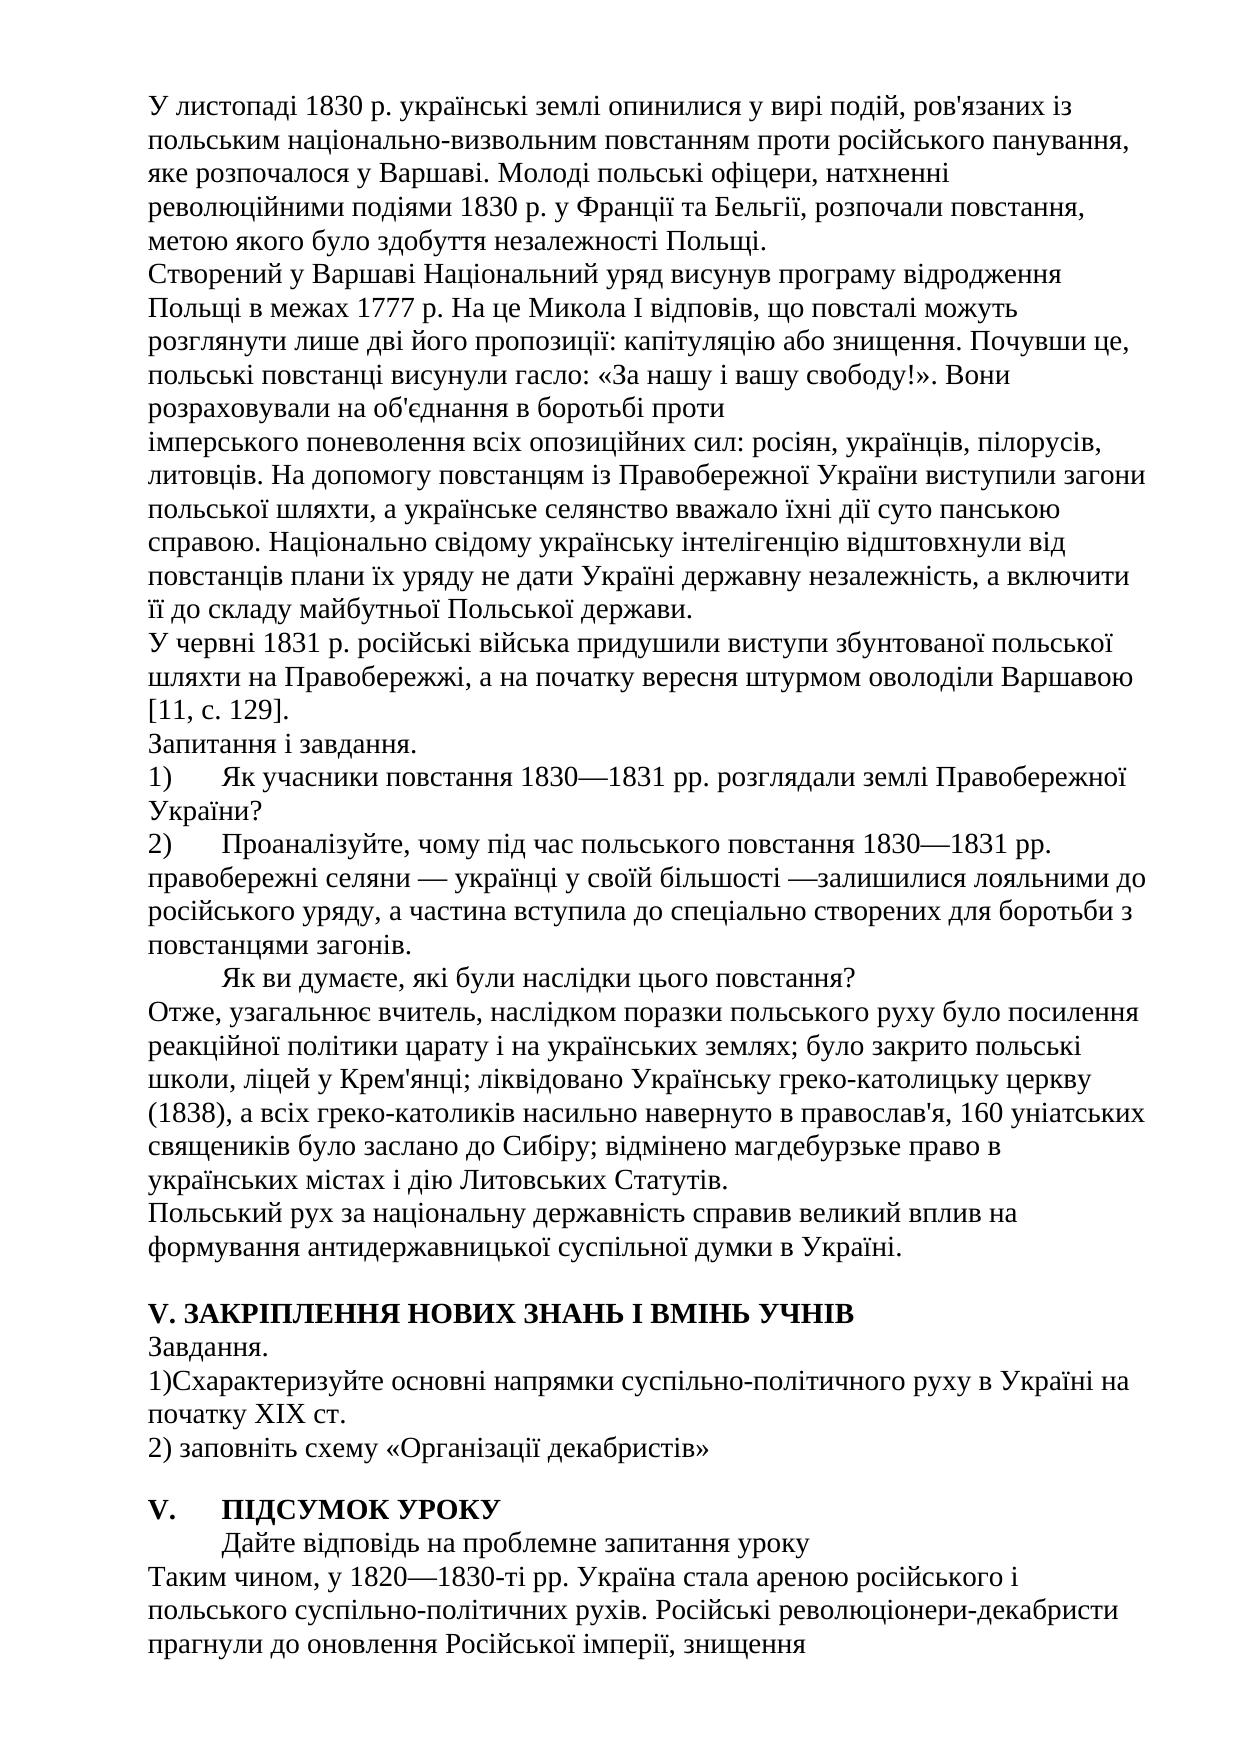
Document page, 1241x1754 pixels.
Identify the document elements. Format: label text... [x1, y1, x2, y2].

text Завдання. [148, 1329, 1152, 1363]
text Створений у Варшаві Національний уряд висунув програму відродження Польщі в межах 1777 р. На це Микола І відповів, що повсталі можуть розглянути лише дві його пропозиції: капітуляцію або знищення. Почувши це, польські повстанці висунули гасло: «За нашу і вашу свободу!». Вони розраховували на об'єднання в боротьбі проти [148, 256, 1152, 424]
text 2) Проаналізуйте, чому під час польського повстання 1830—1831 рр. правобережні селяни — українці у своїй більшості —залишилися лояльними до російського уряду, а частина вступила до спеціально створених для боротьби з повстанцями загонів. [148, 826, 1152, 961]
text 2) заповніть схему «Організації декабристів» [148, 1430, 1152, 1464]
text  Дайте відповідь на проблемне запитання уроку [148, 1525, 1152, 1559]
text V. ЗАКРІПЛЕННЯ НОВИХ ЗНАНЬ І ВМІНЬ УЧНІВ [148, 1296, 1152, 1329]
text Отже, узагальнює вчитель, наслідком поразки польського руху було посилення реакційної політики царату і на українських землях; було закрито польські школи, ліцей у Крем'янці; ліквідовано Українську греко-католицьку церкву (1838), а всіх греко-католиків насильно навернуто в православ'я, 160 уніатських священиків було заслано до Сибіру; відмінено магдебурзьке право в українських містах і дію Литовських Статутів. [148, 994, 1152, 1195]
text 1) Як учасники повстання 1830—1831 рр. розглядали землі Правобережної України? [148, 759, 1152, 826]
text V. ПІДСУМОК УРОКУ [148, 1492, 1152, 1525]
text У листопаді 1830 р. українські землі опинилися у вирі подій, ров'язаних із польським національно-визвольним повстанням проти російського панування, яке розпочалося у Варшаві. Молоді польські офіцери, натхненні революційними подіями 1830 р. у Франції та Бельгії, розпочали повстання, метою якого було здобуття незалежності Польщі. [148, 88, 1152, 256]
text Польський рух за національну державність справив великий вплив на формування антидержавницької суспільної думки в Україні. [148, 1195, 1152, 1262]
text імперського поневолення всіх опозиційних сил: росіян, українців, пілорусів, литовців. На допомогу повстанцям із Правобережної України виступили загони польської шляхти, а українське селянство вважало їхні дії суто панською справою. Національно свідому українську інтелігенцію відштовхнули від повстанців плани їх уряду не дати Україні державну незалежність, а включити її до складу майбутньої Польської держави. [148, 424, 1152, 625]
text У червні 1831 р. російські війська придушили виступи збунтованої польської шляхти на Правобережжі, а на початку вересня штурмом оволоділи Варшавою [11, с. 129]. [148, 625, 1152, 726]
text  Як ви думаєте, які були наслідки цього повстання? [148, 961, 1152, 994]
text Запитання і завдання. [148, 726, 1152, 759]
text 1)Схарактеризуйте основні напрямки суспільно-політичного руху в Україні на початку XIX ст. [148, 1363, 1152, 1430]
text Таким чином, у 1820—1830-ті рр. Україна стала ареною російського і польського суспільно-політичних рухів. Російські революціонери-декабристи прагнули до оновлення Російської імперії, знищення [148, 1559, 1152, 1659]
